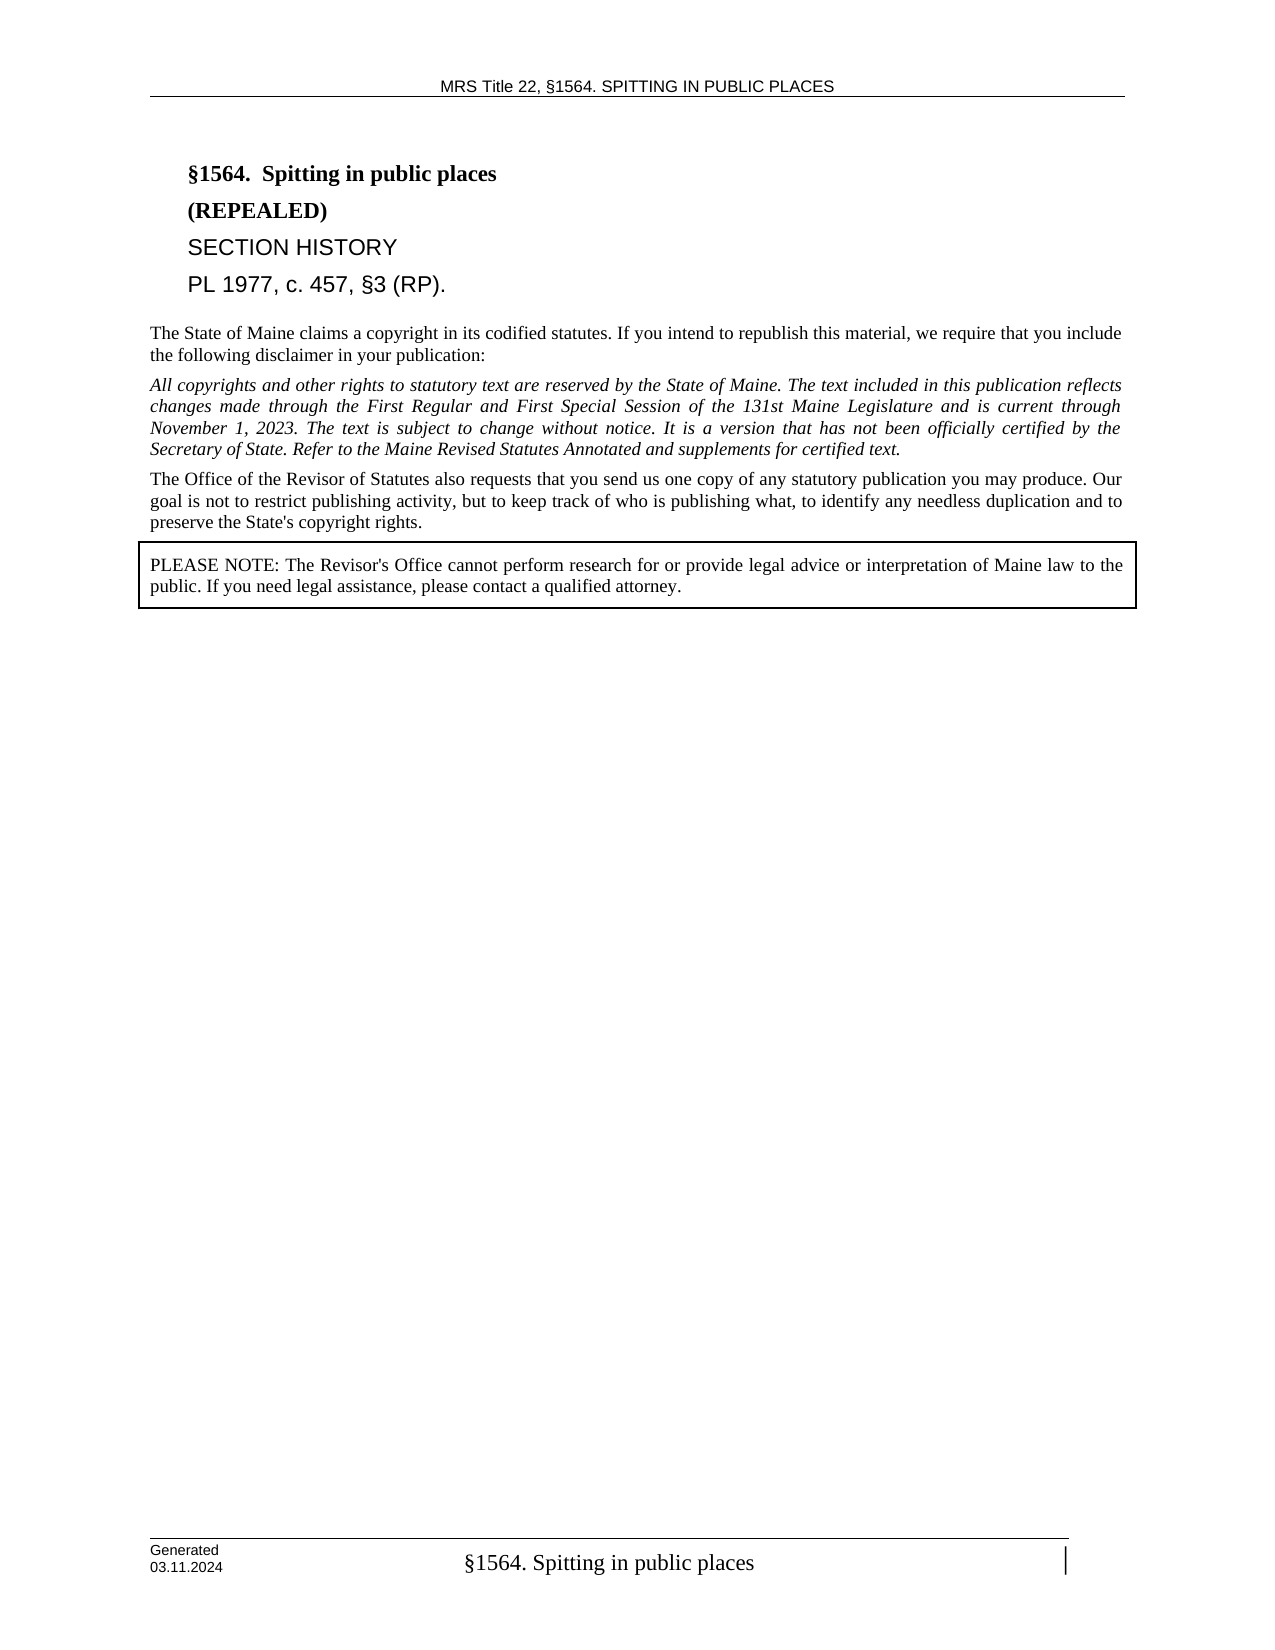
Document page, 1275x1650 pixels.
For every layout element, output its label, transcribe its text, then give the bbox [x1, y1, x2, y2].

text SECTION HISTORY [187, 234, 1125, 260]
text §1564. Spitting in public places [187, 160, 1125, 187]
text All copyrights and other rights to statutory text are reserved by the State of Maine. The text included in this publication reflects changes made through the First Regular and First Special Session of the 131st Maine Legislature and is current through November 1, 2023 . The text is subject to change without notice. It is a version that has not been officially certified by the Secretary of State. Refer to the Maine Revised Statutes Annotated and supplements for certified text. [150, 373, 1125, 460]
text PL 1977, c. 457, §3 (RP). [187, 271, 1125, 297]
text The State of Maine claims a copyright in its codified statutes. If you intend to republish this material, we require that you include the following disclaimer in your publication: [150, 322, 1125, 365]
text PLEASE NOTE: The Revisor's Office cannot perform research for or provide legal advice or interpretation of Maine law to the public. If you need legal assistance, please contact a qualified attorney. [140, 543, 1135, 607]
text The Office of the Revisor of Statutes also requests that you send us one copy of any statutory publication you may produce. Our goal is not to restrict publishing activity, but to keep track of who is publishing what, to identify any needless duplication and to preserve the State's copyright rights. [150, 468, 1125, 533]
text (REPEALED) [187, 197, 1125, 223]
